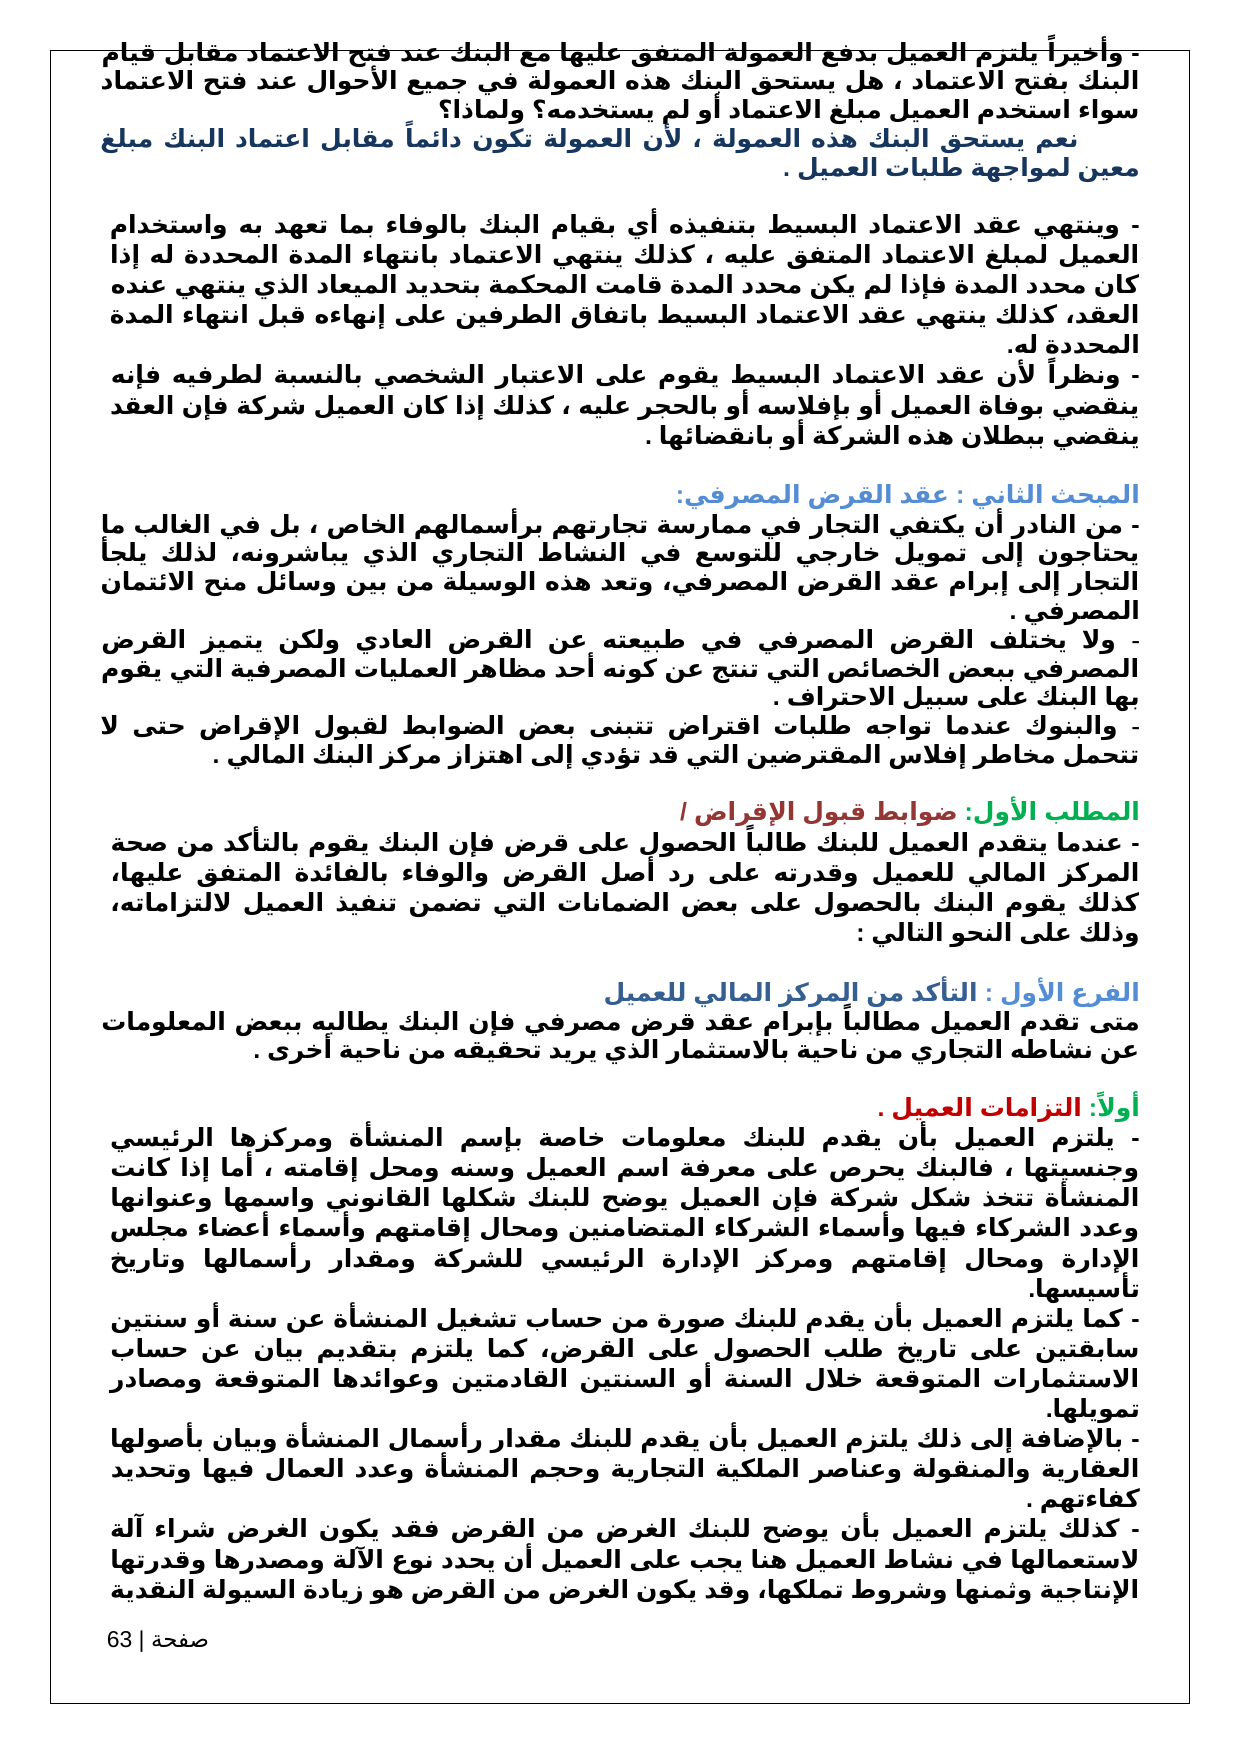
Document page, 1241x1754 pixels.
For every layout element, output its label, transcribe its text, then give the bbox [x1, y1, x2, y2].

text - عندما يتقدم العميل للبنك طالباً الحصول على قرض فإن البنك يقوم بالتأكد من صحة المركز المالي للعميل وقدرته على رد أصل القرض والوفاء بالفائدة المتفق عليها، كذلك يقوم البنك بالحصول على بعض الضمانات التي تضمن تنفيذ العميل لالتزاماته، وذلك على النحو التالي : [110, 827, 1140, 947]
text - يلتزم العميل بأن يقدم للبنك معلومات خاصة بإسم المنشأة ومركزها الرئيسي وجنسيتها ، فالبنك يحرص على معرفة اسم العميل وسنه ومحل إقامته ، أما إذا كانت المنشأة تتخذ شكل شركة فإن العميل يوضح للبنك شكلها القانوني واسمها وعنوانها وعدد الشركاء فيها وأسماء الشركاء المتضامنين ومحال إقامتهم وأسماء أعضاء مجلس الإدارة ومحال إقامتهم ومركز الإدارة الرئيسي للشركة ومقدار رأسمالها وتاريخ تأسيسها. [110, 1123, 1140, 1302]
text - ونظراً لأن عقد الاعتماد البسيط يقوم على الاعتبار الشخصي بالنسبة لطرفيه فإنه ينقضي بوفاة العميل أو بإفلاسه أو بالحجر عليه ، كذلك إذا كان العميل شركة فإن العقد ينقضي ببطلان هذه الشركة أو بانقضائها . [110, 361, 1140, 449]
text - من النادر أن يكتفي التجار في ممارسة تجارتهم برأسمالهم الخاص ، بل في الغالب ما يحتاجون إلى تمويل خارجي للتوسع في النشاط التجاري الذي يباشرونه، لذلك يلجأ التجار إلى إبرام عقد القرض المصرفي، وتعد هذه الوسيلة من بين وسائل منح الائتمان المصرفي . [100, 510, 1140, 625]
text المطلب الأول: ضوابط قبول الإقراض / [110, 797, 1140, 826]
text المبحث الثاني : عقد القرض المصرفي: [110, 479, 1140, 508]
text - ولا يختلف القرض المصرفي في طبيعته عن القرض العادي ولكن يتميز القرض المصرفي ببعض الخصائص التي تنتج عن كونه أحد مظاهر العمليات المصرفية التي يقوم بها البنك على سبيل الاحتراف . [100, 625, 1140, 711]
text متى تقدم العميل مطالباً بإبرام عقد قرض مصرفي فإن البنك يطالبه ببعض المعلومات عن نشاطه التجاري من ناحية بالاستثمار الذي يريد تحقيقه من ناحية أخرى . [100, 1007, 1140, 1064]
text الفرع الأول : التأكد من المركز المالي للعميل [100, 978, 1140, 1007]
text أولاً: التزامات العميل . [110, 1093, 1140, 1122]
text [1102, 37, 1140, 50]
text - بالإضافة إلى ذلك يلتزم العميل بأن يقدم للبنك مقدار رأسمال المنشأة وبيان بأصولها العقارية والمنقولة وعناصر الملكية التجارية وحجم المنشأة وعدد العمال فيها وتحديد كفاءتهم . [110, 1424, 1140, 1513]
text - والبنوك عندما تواجه طلبات اقتراض تتبنى بعض الضوابط لقبول الإقراض حتى لا تتحمل مخاطر إفلاس المقترضين التي قد تؤدي إلى اهتزاز مركز البنك المالي . [100, 711, 1140, 769]
text - وأخيراً يلتزم العميل بدفع العمولة المتفق عليها مع البنك عند فتح الاعتماد مقابل قيام البنك بفتح الاعتماد ، هل يستحق البنك هذه العمولة في جميع الأحوال عند فتح الاعتماد سواء استخدم العميل مبلغ الاعتماد أو لم يستخدمه؟ ولماذا؟ [100, 51, 1140, 124]
text - كما يلتزم العميل بأن يقدم للبنك صورة من حساب تشغيل المنشأة عن سنة أو سنتين سابقتين على تاريخ طلب الحصول على القرض، كما يلتزم بتقديم بيان عن حساب الاستثمارات المتوقعة خلال السنة أو السنتين القادمتين وعوائدها المتوقعة ومصادر تمويلها. [110, 1304, 1140, 1423]
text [110, 1514, 1140, 1603]
text نعم يستحق البنك هذه العمولة ، لأن العمولة تكون دائماً مقابل اعتماد البنك مبلغ معين لمواجهة طلبات العميل . [100, 124, 1140, 181]
text - وينتهي عقد الاعتماد البسيط بتنفيذه أي بقيام البنك بالوفاء بما تعهد به واستخدام العميل لمبلغ الاعتماد المتفق عليه ، كذلك ينتهي الاعتماد بانتهاء المدة المحددة له إذا كان محدد المدة فإذا لم يكن محدد المدة قامت المحكمة بتحديد الميعاد الذي ينتهي عنده العقد، كذلك ينتهي عقد الاعتماد البسيط باتفاق الطرفين على إنهاءه قبل انتهاء المدة المحددة له. [110, 210, 1140, 359]
